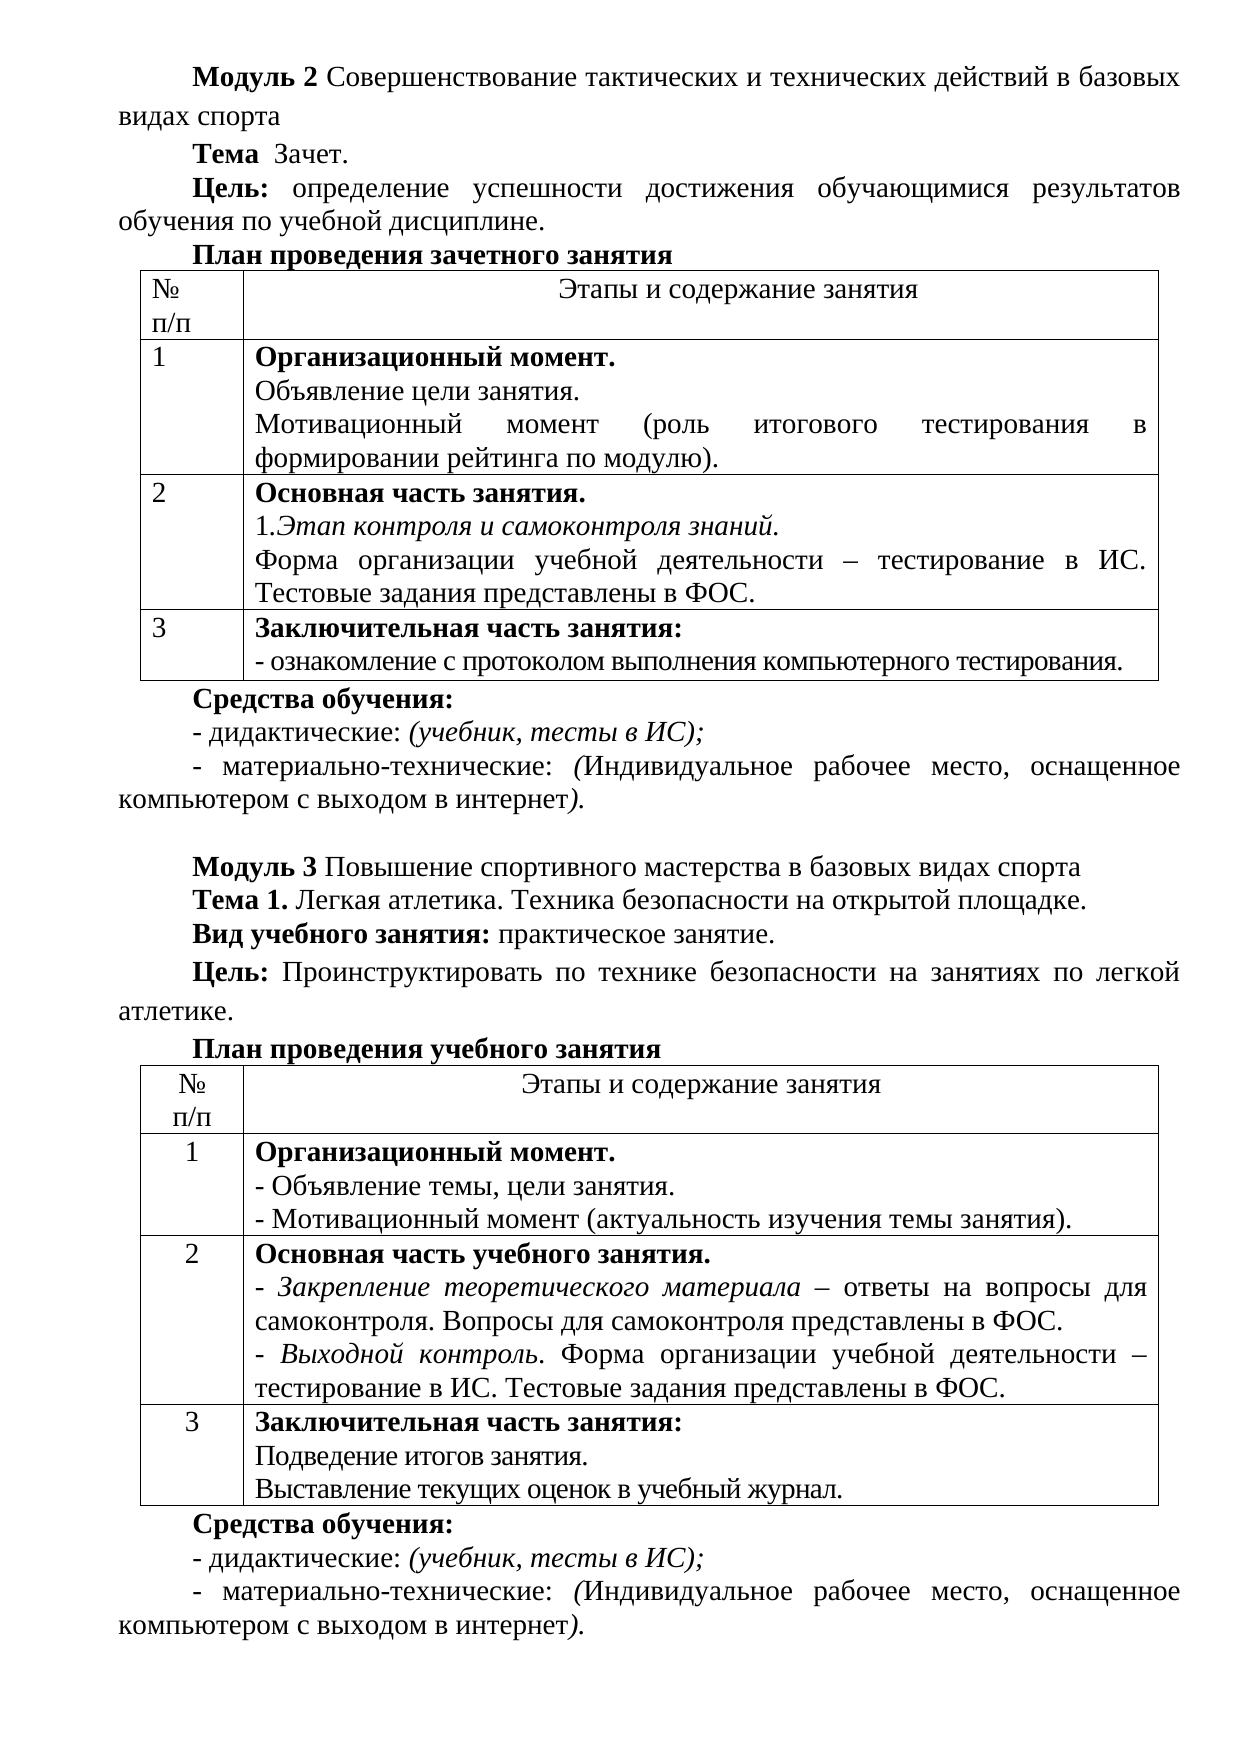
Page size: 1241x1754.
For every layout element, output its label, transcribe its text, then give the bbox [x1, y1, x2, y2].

text Средства обучения: [118, 681, 1181, 714]
text - дидактические: (учебник, тесты в ИС); [118, 714, 1181, 748]
table_header № п/п [141, 1066, 243, 1133]
text Средства обучения: [118, 1506, 1181, 1540]
text Вид учебного занятия: практическое занятие. [118, 916, 1181, 949]
table_cell 1 [141, 1134, 243, 1235]
table_cell Заключительная часть занятия: - ознакомление с протоколом выполнения компьютерного тестирования. [244, 610, 1158, 680]
table_cell Заключительная часть занятия: Подведение итогов занятия. Выставление текущих оценок в учебный журнал. [244, 1405, 1158, 1505]
table_cell Основная часть занятия. 1.Этап контроля и самоконтроля знаний. Форма организации учебной деятельности – тестирование в ИС. Тестовые задания представлены в ФОС. [244, 475, 1158, 609]
text Модуль 3 Повышение спортивного мастерства в базовых видах спорта [118, 849, 1181, 882]
text Тема 1. Легкая атлетика. Техника безопасности на открытой площадке. [118, 882, 1181, 916]
text План проведения учебного занятия [118, 1031, 1181, 1065]
list Тема Зачет. [118, 136, 1181, 170]
table_header Этапы и содержание занятия [244, 271, 1158, 338]
text Цель: Проинструктировать по технике безопасности на занятиях по легкой атлетике. [118, 954, 1181, 1026]
table_cell Организационный момент. Объявление цели занятия. Мотивационный момент (роль итогового тестирования в формировании рейтинга по модулю). [244, 340, 1158, 474]
table_cell 3 [141, 610, 243, 680]
table_cell Организационный момент. - Объявление темы, цели занятия. - Мотивационный момент (актуальность изучения темы занятия). [244, 1134, 1158, 1235]
list - материально-технические: (Индивидуальное рабочее место, оснащенное компьютером с выходом в интернет). [118, 748, 1181, 815]
table_header Этапы и содержание занятия [244, 1066, 1158, 1133]
table_cell 3 [141, 1405, 243, 1505]
text Модуль 2 Совершенствование тактических и технических действий в базовых видах спорта [118, 59, 1181, 131]
list - материально-технические: (Индивидуальное рабочее место, оснащенное компьютером с выходом в интернет). [118, 1573, 1181, 1640]
text - дидактические: (учебник, тесты в ИС); [118, 1540, 1181, 1573]
table_cell 1 [141, 340, 243, 474]
text План проведения зачетного занятия [118, 237, 1181, 270]
text Цель: определение успешности достижения обучающимися результатов обучения по учебной дисциплине. [118, 170, 1181, 237]
table_cell 2 [141, 475, 243, 609]
table_header № п/п [141, 271, 243, 338]
table_cell 2 [141, 1236, 243, 1403]
